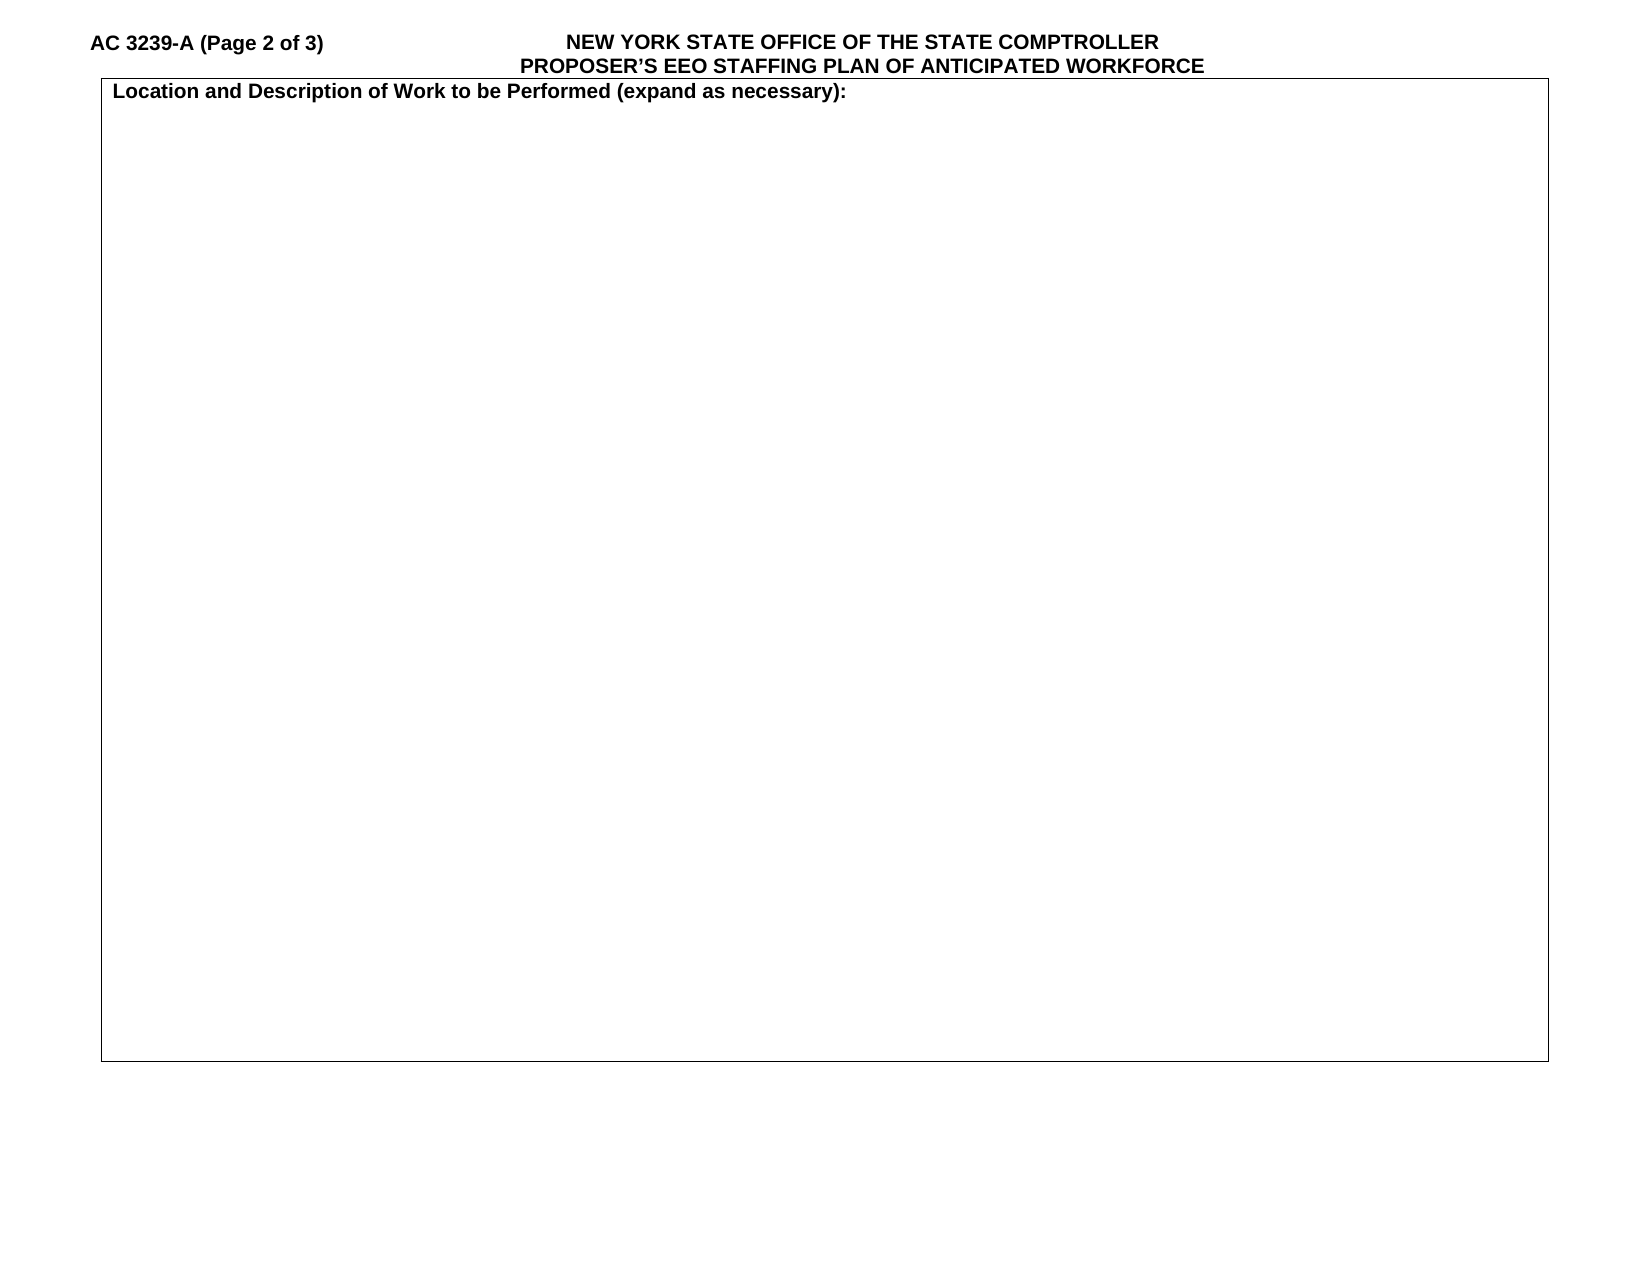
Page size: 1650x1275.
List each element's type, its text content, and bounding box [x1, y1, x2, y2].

text NEW YORK STATE OFFICE OF THE STATE COMPTROLLER [454, 30, 1575, 54]
table_header Location and Description of Work to be Performed (expand as necessary): [102, 79, 1548, 1061]
text PROPOSER’S EEO STAFFING PLAN OF ANTICIPATED WORKFORCE [150, 54, 1575, 78]
